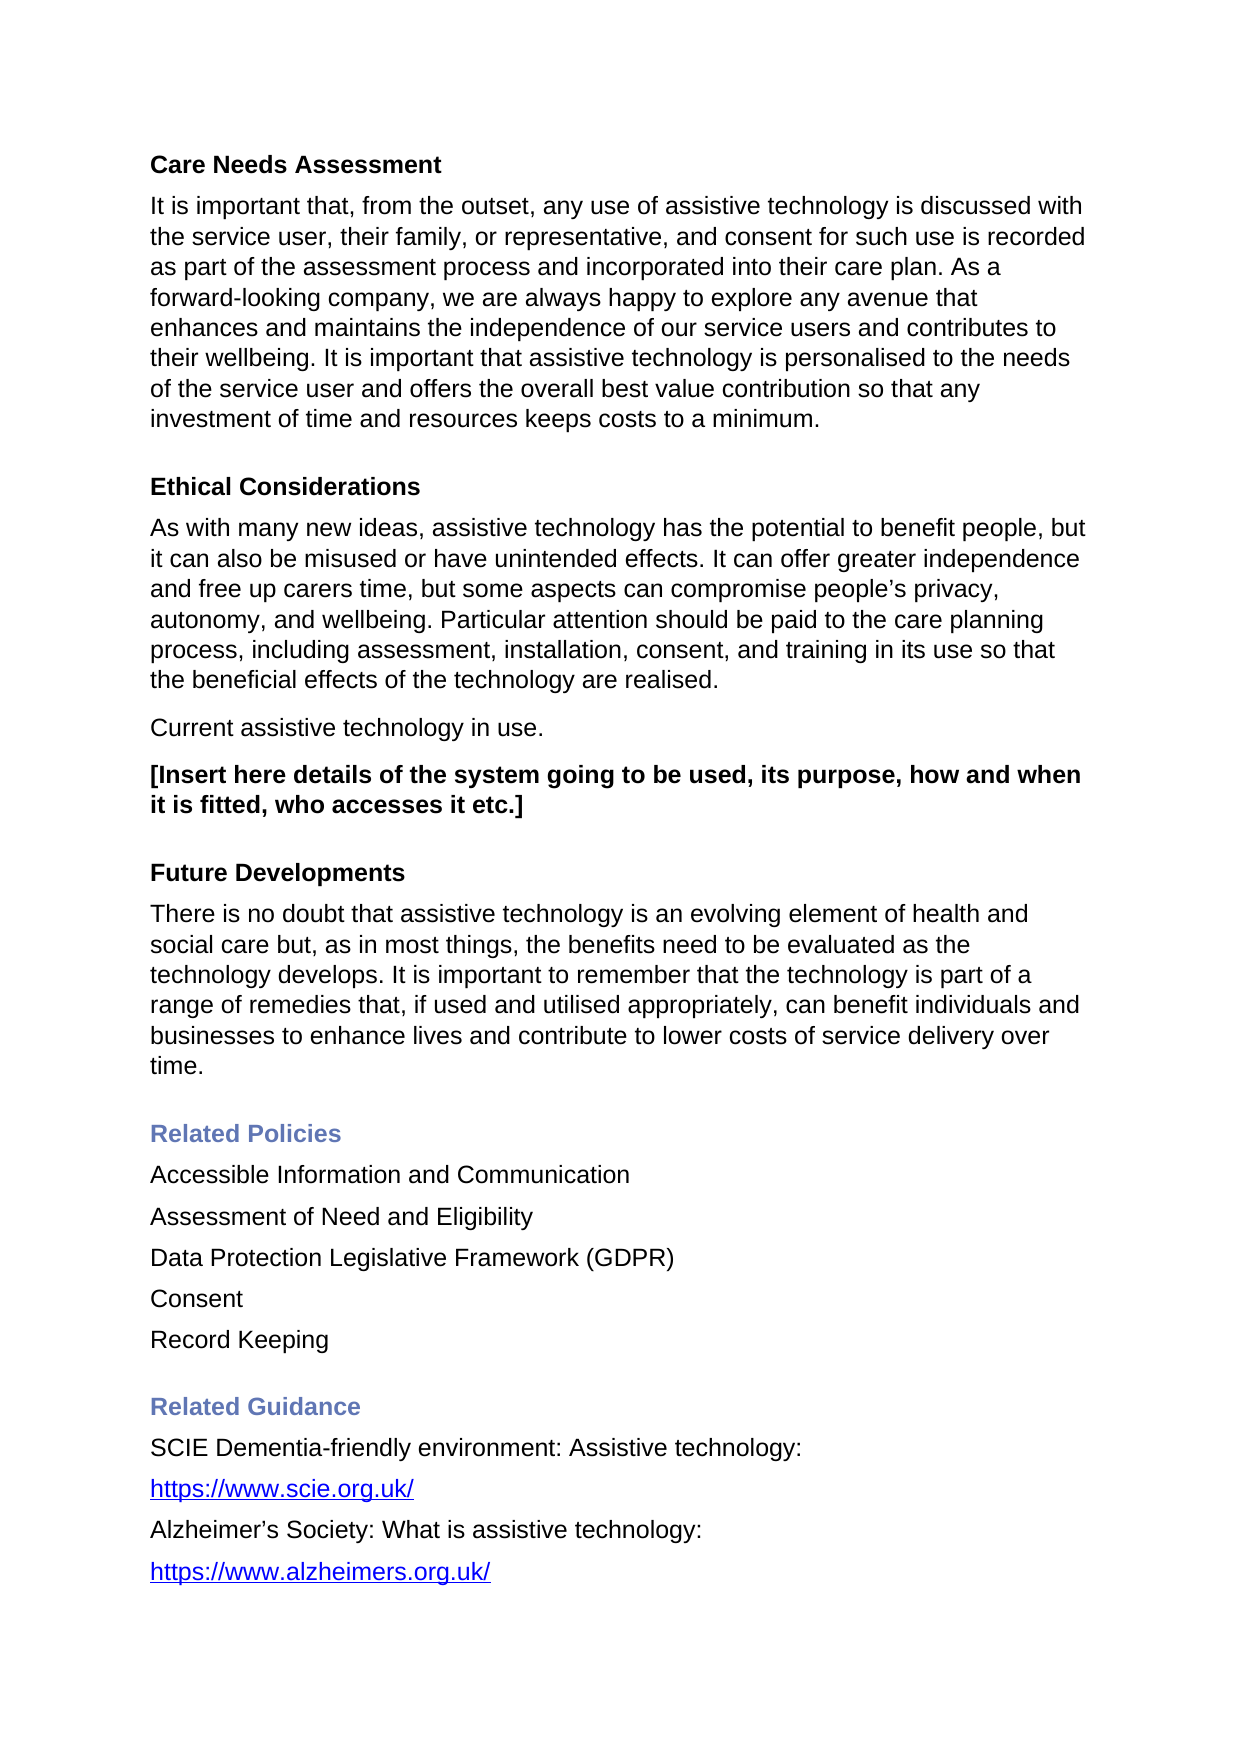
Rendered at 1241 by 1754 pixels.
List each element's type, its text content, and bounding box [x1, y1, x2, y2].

text https://www.scie.org.uk/ [150, 1474, 1090, 1503]
text Record Keeping [150, 1325, 1090, 1354]
subtitle Related Guidance [150, 1392, 1090, 1420]
text Current assistive technology in use. [150, 712, 1090, 741]
text Assessment of Need and Eligibility [150, 1202, 1090, 1230]
subtitle Related Policies [150, 1119, 1090, 1148]
subtitle Care Needs Assessment [150, 150, 1090, 179]
text Data Protection Legislative Framework (GDPR) [150, 1243, 1090, 1272]
subtitle Future Developments [150, 858, 1090, 887]
text https://www.alzheimers.org.uk/ [150, 1557, 1090, 1585]
text SCIE Dementia-friendly environment: Assistive technology: [150, 1433, 1090, 1462]
subtitle Ethical Considerations [150, 472, 1090, 501]
text [Insert here details of the system going to be used, its purpose, how and when it is fitted, who accesses it etc.] [150, 759, 1090, 819]
text It is important that, from the outset, any use of assistive technology is discussed with the service user, their family, or representative, and consent for such use is recorded as part of the assessment process and incorporated into their care plan. As a forward-looking company, we are always happy to explore any avenue that enhances and maintains the independence of our service users and contributes to their wellbeing. It is important that assistive technology is personalised to the needs of the service user and offers the overall best value contribution so that any investment of time and resources keeps costs to a minimum. [150, 191, 1090, 433]
text Consent [150, 1284, 1090, 1313]
text Alzheimer’s Society: What is assistive technology: [150, 1515, 1090, 1544]
text Accessible Information and Communication [150, 1160, 1090, 1189]
text As with many new ideas, assistive technology has the potential to benefit people, but it can also be misused or have unintended effects. It can offer greater independence and free up carers time, but some aspects can compromise people’s privacy, autonomy, and wellbeing. Particular attention should be paid to the care planning process, including assessment, installation, consent, and training in its use so that the beneficial effects of the technology are realised. [150, 513, 1090, 694]
text There is no doubt that assistive technology is an evolving element of health and social care but, as in most things, the benefits need to be evaluated as the technology develops. It is important to remember that the technology is part of a range of remedies that, if used and utilised appropriately, can benefit individuals and businesses to enhance lives and contribute to lower costs of service delivery over time. [150, 899, 1090, 1080]
